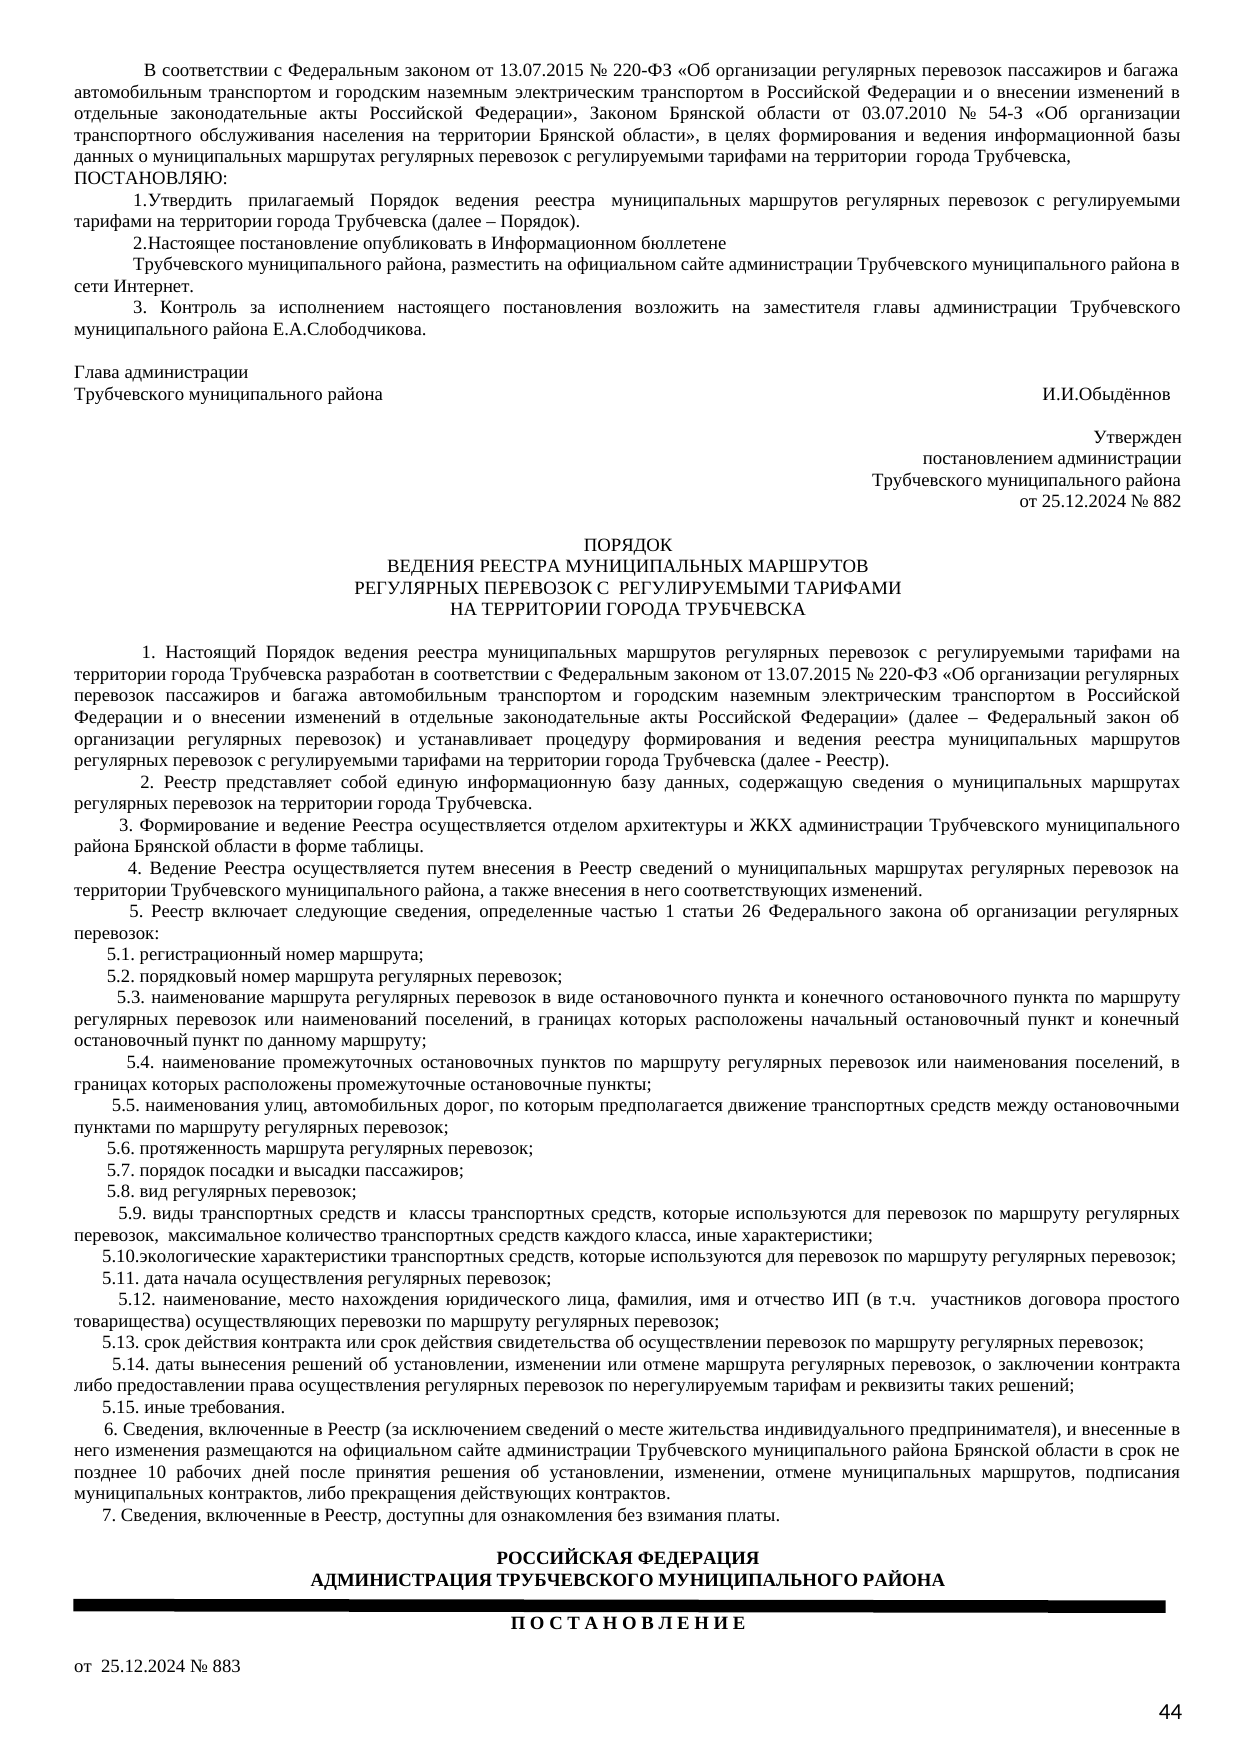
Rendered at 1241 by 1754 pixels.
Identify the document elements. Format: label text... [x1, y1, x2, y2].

text 7. Сведения, включенные в Реестр, доступны для ознакомления без взимания платы. [74, 1504, 1182, 1525]
text 5.11. дата начала осуществления регулярных перевозок; [74, 1267, 1182, 1288]
text 5.6. протяженность маршрута регулярных перевозок; [74, 1137, 1182, 1159]
text 4. Ведение Реестра осуществляется путем внесения в Реестр сведений о муниципальных маршрутах регулярных перевозок на территории Трубчевского муниципального района, а также внесения в него соответствующих изменений. [74, 857, 1182, 900]
text 5.10.экологические характеристики транспортных средств, которые используются для перевозок по маршруту регулярных перевозок; [74, 1245, 1182, 1267]
text 5.15. иные требования. [74, 1396, 1182, 1417]
text 5.1. регистрационный номер маршрута; [74, 943, 1182, 965]
text Трубчевского муниципального района, разместить на официальном сайте администрации Трубчевского муниципального района в сети Интернет. [74, 253, 1182, 296]
text РЕГУЛЯРНЫХ ПЕРЕВОЗОК С РЕГУЛИРУЕМЫМИ ТАРИФАМИ [74, 577, 1182, 598]
text 5.7. порядок посадки и высадки пассажиров; [74, 1159, 1182, 1180]
text ВЕДЕНИЯ РЕЕСТРА МУНИЦИПАЛЬНЫХ МАРШРУТОВ [74, 555, 1182, 577]
text П О С Т А Н О В Л Е Н И Е [74, 1612, 1182, 1633]
text Трубчевского муниципального района И.И.Обыдённов [74, 382, 1182, 404]
text 5.5. наименования улиц, автомобильных дорог, по которым предполагается движение транспортных средств между остановочными пунктами по маршруту регулярных перевозок; [74, 1094, 1182, 1137]
text 5.4. наименование промежуточных остановочных пунктов по маршруту регулярных перевозок или наименования поселений, в границах которых расположены промежуточные остановочные пункты; [74, 1051, 1182, 1094]
text НА ТЕРРИТОРИИ ГОРОДА ТРУБЧЕВСКА [74, 598, 1182, 620]
list Утвердить прилагаемый Порядок ведения реестра муниципальных маршрутов регулярных перевозок с регулируемыми тарифами на территории города Трубчевска (далее – Порядок). [74, 188, 1182, 232]
text от 25.12.2024 № 883 [74, 1655, 1182, 1676]
text 5.12. наименование, место нахождения юридического лица, фамилия, имя и отчество ИП (в т.ч. участников договора простого товарищества) осуществляющих перевозки по маршруту регулярных перевозок; [74, 1288, 1182, 1331]
text 3. Контроль за исполнением настоящего постановления возложить на заместителя главы администрации Трубчевского муниципального района Е.А.Слободчикова. [74, 296, 1182, 339]
text ПОРЯДОК [74, 533, 1182, 555]
text Трубчевского муниципального района [74, 469, 1182, 490]
text 5.13. срок действия контракта или срок действия свидетельства об осуществлении перевозок по маршруту регулярных перевозок; [74, 1331, 1182, 1353]
text 5.8. вид регулярных перевозок; [74, 1180, 1182, 1202]
text АДМИНИСТРАЦИЯ ТРУБЧЕВСКОГО МУНИЦИПАЛЬНОГО РАЙОНА [74, 1568, 1182, 1590]
list Настоящее постановление опубликовать в Информационном бюллетене [74, 232, 1182, 253]
text от 25.12.2024 № 882 [74, 490, 1182, 512]
text РОССИЙСКАЯ ФЕДЕРАЦИЯ [74, 1547, 1182, 1568]
text 5. Реестр включает следующие сведения, определенные частью 1 статьи 26 Федерального закона об организации регулярных перевозок: [74, 900, 1182, 943]
text Глава администрации [74, 361, 1182, 382]
text 5.3. наименование маршрута регулярных перевозок в виде остановочного пункта и конечного остановочного пункта по маршруту регулярных перевозок или наименований поселений, в границах которых расположены начальный остановочный пункт и конечный остановочный пункт по данному маршруту; [74, 986, 1182, 1051]
text Утвержден [74, 426, 1182, 447]
text 3. Формирование и ведение Реестра осуществляется отделом архитектуры и ЖКХ администрации Трубчевского муниципального района Брянской области в форме таблицы. [74, 814, 1182, 857]
text 5.2. порядковый номер маршрута регулярных перевозок; [74, 965, 1182, 986]
text 5.9. виды транспортных средств и классы транспортных средств, которые используются для перевозок по маршруту регулярных перевозок, максимальное количество транспортных средств каждого класса, иные характеристики; [74, 1202, 1182, 1245]
text 6. Сведения, включенные в Реестр (за исключением сведений о месте жительства индивидуального предпринимателя), и внесенные в него изменения размещаются на официальном сайте администрации Трубчевского муниципального района Брянской области в срок не позднее 10 рабочих дней после принятия решения об установлении, изменении, отмене муниципальных маршрутов, подписания муниципальных контрактов, либо прекращения действующих контрактов. [74, 1417, 1182, 1504]
text постановлением администрации [74, 447, 1182, 469]
text 1. Настоящий Порядок ведения реестра муниципальных маршрутов регулярных перевозок с регулируемыми тарифами на территории города Трубчевска разработан в соответствии с Федеральным законом от 13.07.2015 № 220-ФЗ «Об организации регулярных перевозок пассажиров и багажа автомобильным транспортом и городским наземным электрическим транспортом в Российской Федерации и о внесении изменений в отдельные законодательные акты Российской Федерации» (далее – Федеральный закон об организации регулярных перевозок) и устанавливает процедуру формирования и ведения реестра муниципальных маршрутов регулярных перевозок с регулируемыми тарифами на территории города Трубчевска (далее - Реестр). [74, 641, 1182, 771]
text ПОСТАНОВЛЯЮ: [74, 167, 1182, 188]
text 2. Реестр представляет собой единую информационную базу данных, содержащую сведения о муниципальных маршрутах регулярных перевозок на территории города Трубчевска. [74, 771, 1182, 814]
text 5.14. даты вынесения решений об установлении, изменении или отмене маршрута регулярных перевозок, о заключении контракта либо предоставлении права осуществления регулярных перевозок по нерегулируемым тарифам и реквизиты таких решений; [74, 1353, 1182, 1396]
text В соответствии с Федеральным законом от 13.07.2015 № 220-ФЗ «Об организации регулярных перевозок пассажиров и багажа автомобильным транспортом и городским наземным электрическим транспортом в Российской Федерации и о внесении изменений в отдельные законодательные акты Российской Федерации», Законом Брянской области от 03.07.2010 № 54-З «Об организации транспортного обслуживания населения на территории Брянской области», в целях формирования и ведения информационной базы данных о муниципальных маршрутах регулярных перевозок с регулируемыми тарифами на территории города Трубчевска, [74, 59, 1182, 167]
